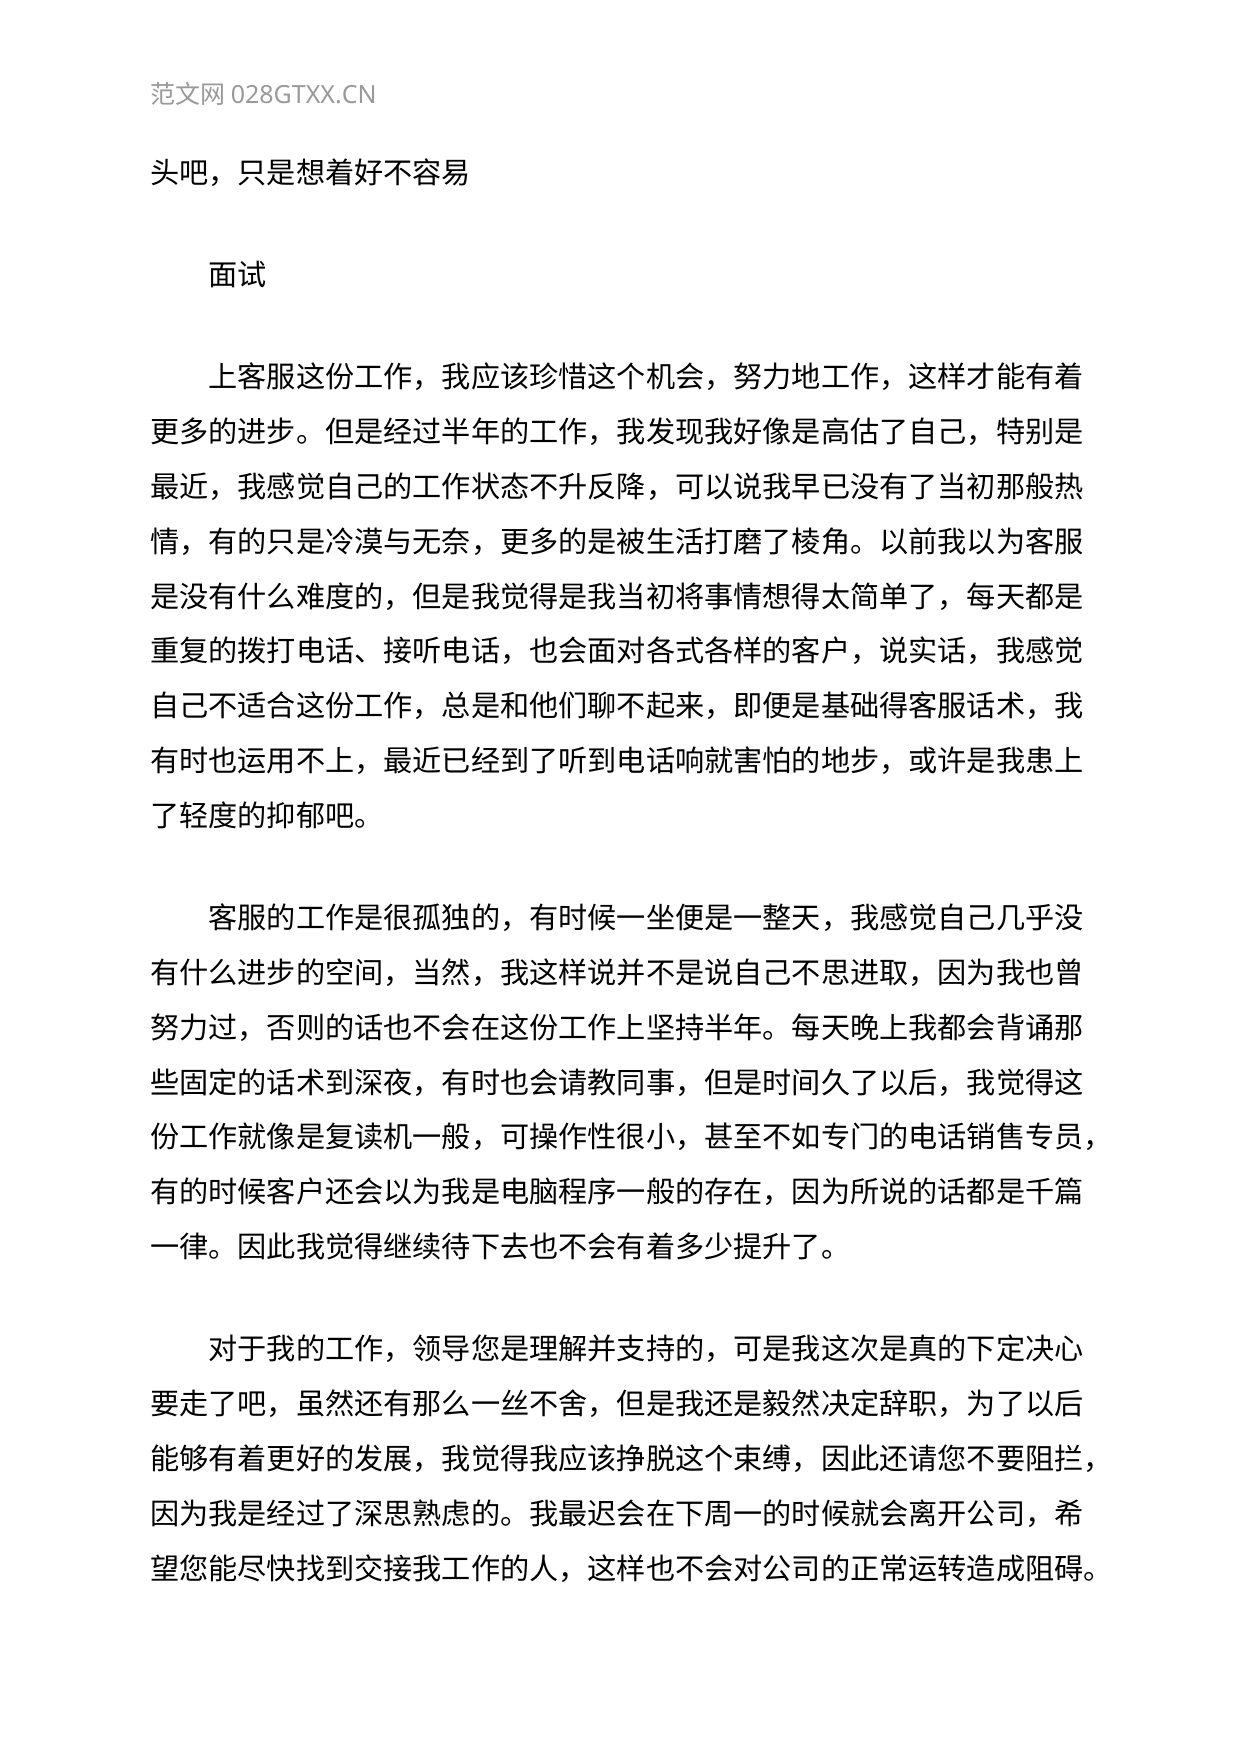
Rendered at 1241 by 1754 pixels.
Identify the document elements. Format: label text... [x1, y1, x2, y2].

text 上客服这份工作，我应该珍惜这个机会，努力地工作，这样才能有着更多的进步。但是经过半年的工作，我发现我好像是高估了自己，特别是最近，我感觉自己的工作状态不升反降，可以说我早已没有了当初那般热情，有的只是冷漠与无奈，更多的是被生活打磨了棱角。以前我以为客服是没有什么难度的，但是我觉得是我当初将事情想得太简单了，每天都是重复的拨打电话、接听电话，也会面对各式各样的客户，说实话，我感觉自己不适合这份工作，总是和他们聊不起来，即便是基础得客服话术，我有时也运用不上，最近已经到了听到电话响就害怕的地步，或许是我患上了轻度的抑郁吧。 [150, 353, 1090, 835]
text 面试 [150, 252, 1090, 294]
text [150, 150, 1090, 192]
text 客服的工作是很孤独的，有时候一坐便是一整天，我感觉自己几乎没有什么进步的空间，当然，我这样说并不是说自己不思进取，因为我也曾努力过，否则的话也不会在这份工作上坚持半年。每天晚上我都会背诵那些固定的话术到深夜，有时也会请教同事，但是时间久了以后，我觉得这份工作就像是复读机一般，可操作性很小，甚至不如专门的电话销售专员，有的时候客户还会以为我是电脑程序一般的存在，因为所说的话都是千篇一律。因此我觉得继续待下去也不会有着多少提升了。 [150, 894, 1090, 1266]
text 对于我的工作，领导您是理解并支持的，可是我这次是真的下定决心要走了吧，虽然还有那么一丝不舍，但是我还是毅然决定辞职，为了以后能够有着更好的发展，我觉得我应该挣脱这个束缚，因此还请您不要阻拦，因为我是经过了深思熟虑的。我最迟会在下周一的时候就会离开公司，希望您能尽快找到交接我工作的人，这样也不会对公司的正常运转造成阻碍。 [150, 1326, 1090, 1587]
